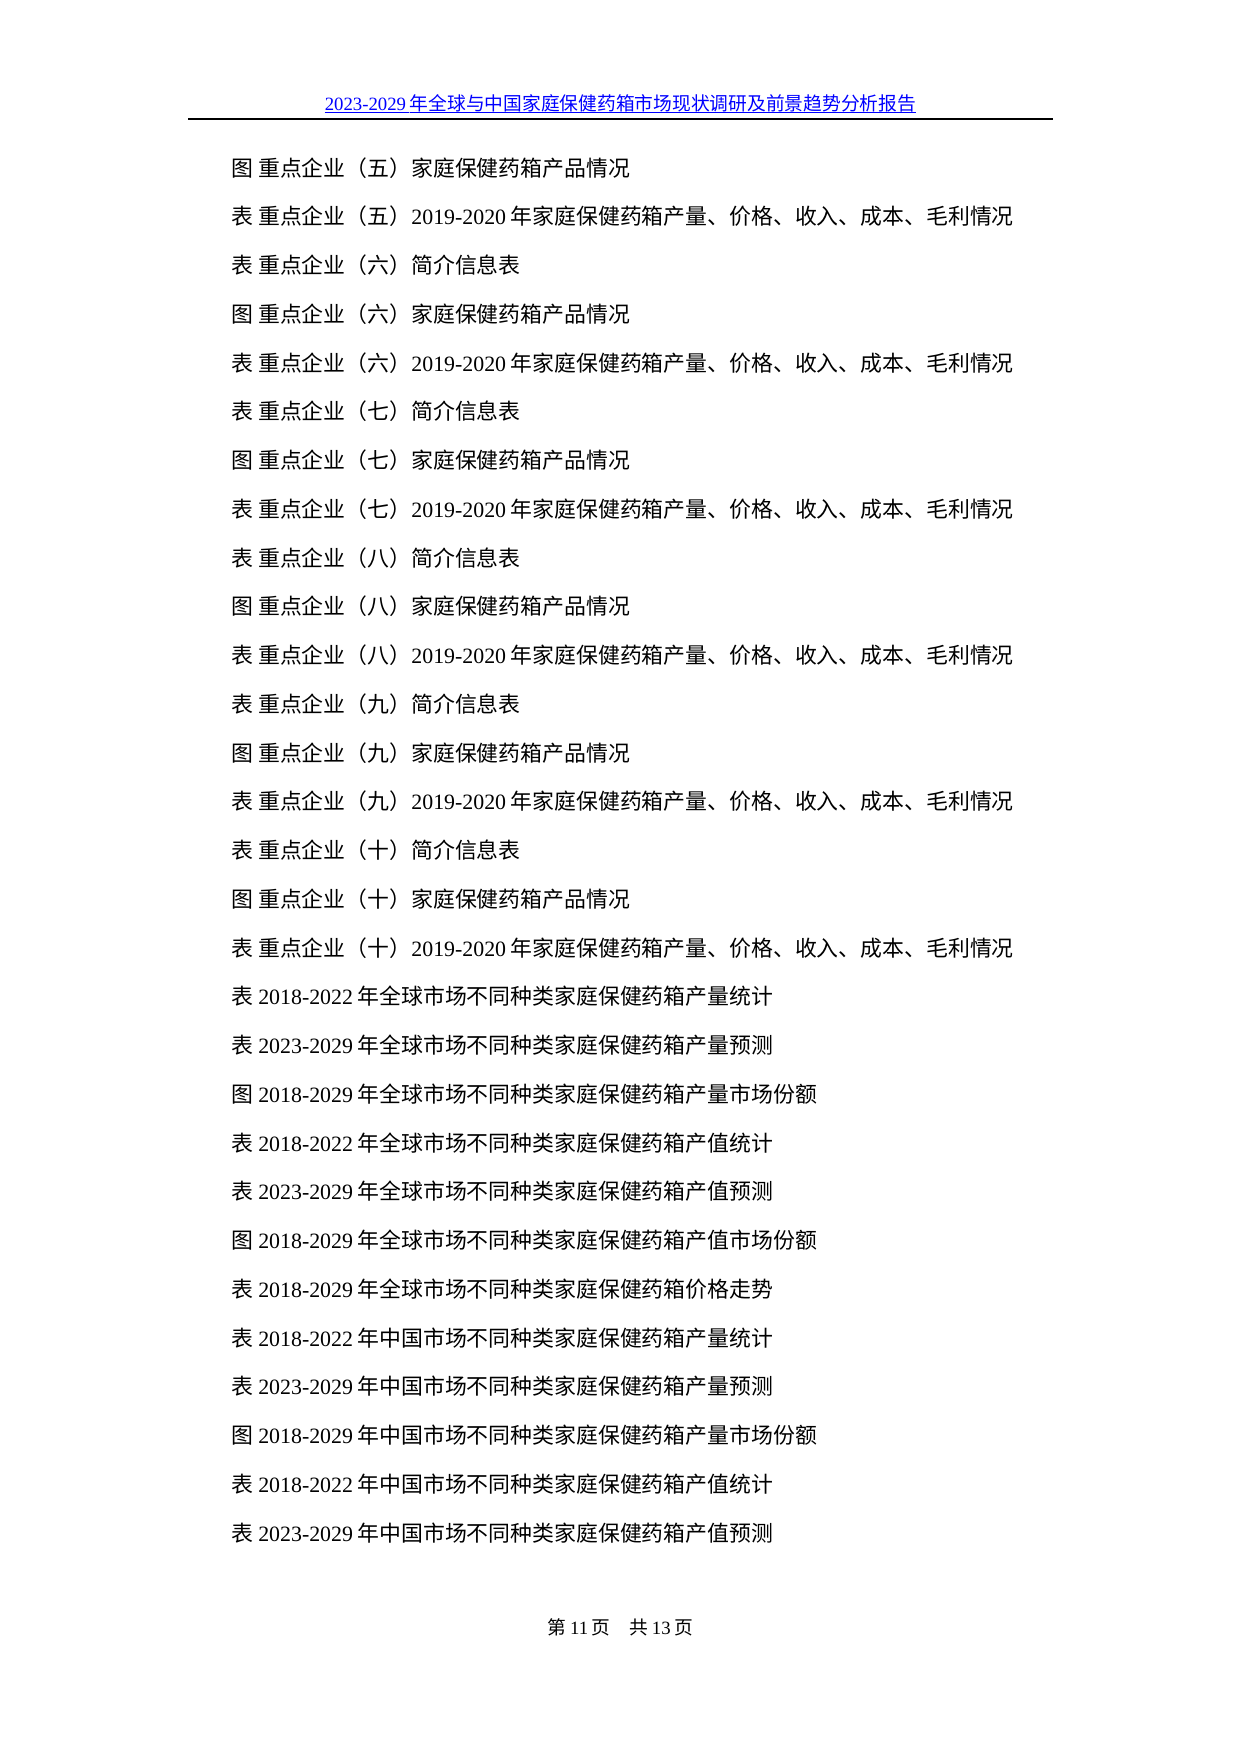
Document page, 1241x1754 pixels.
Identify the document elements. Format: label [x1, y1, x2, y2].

text [187, 150, 1053, 1548]
